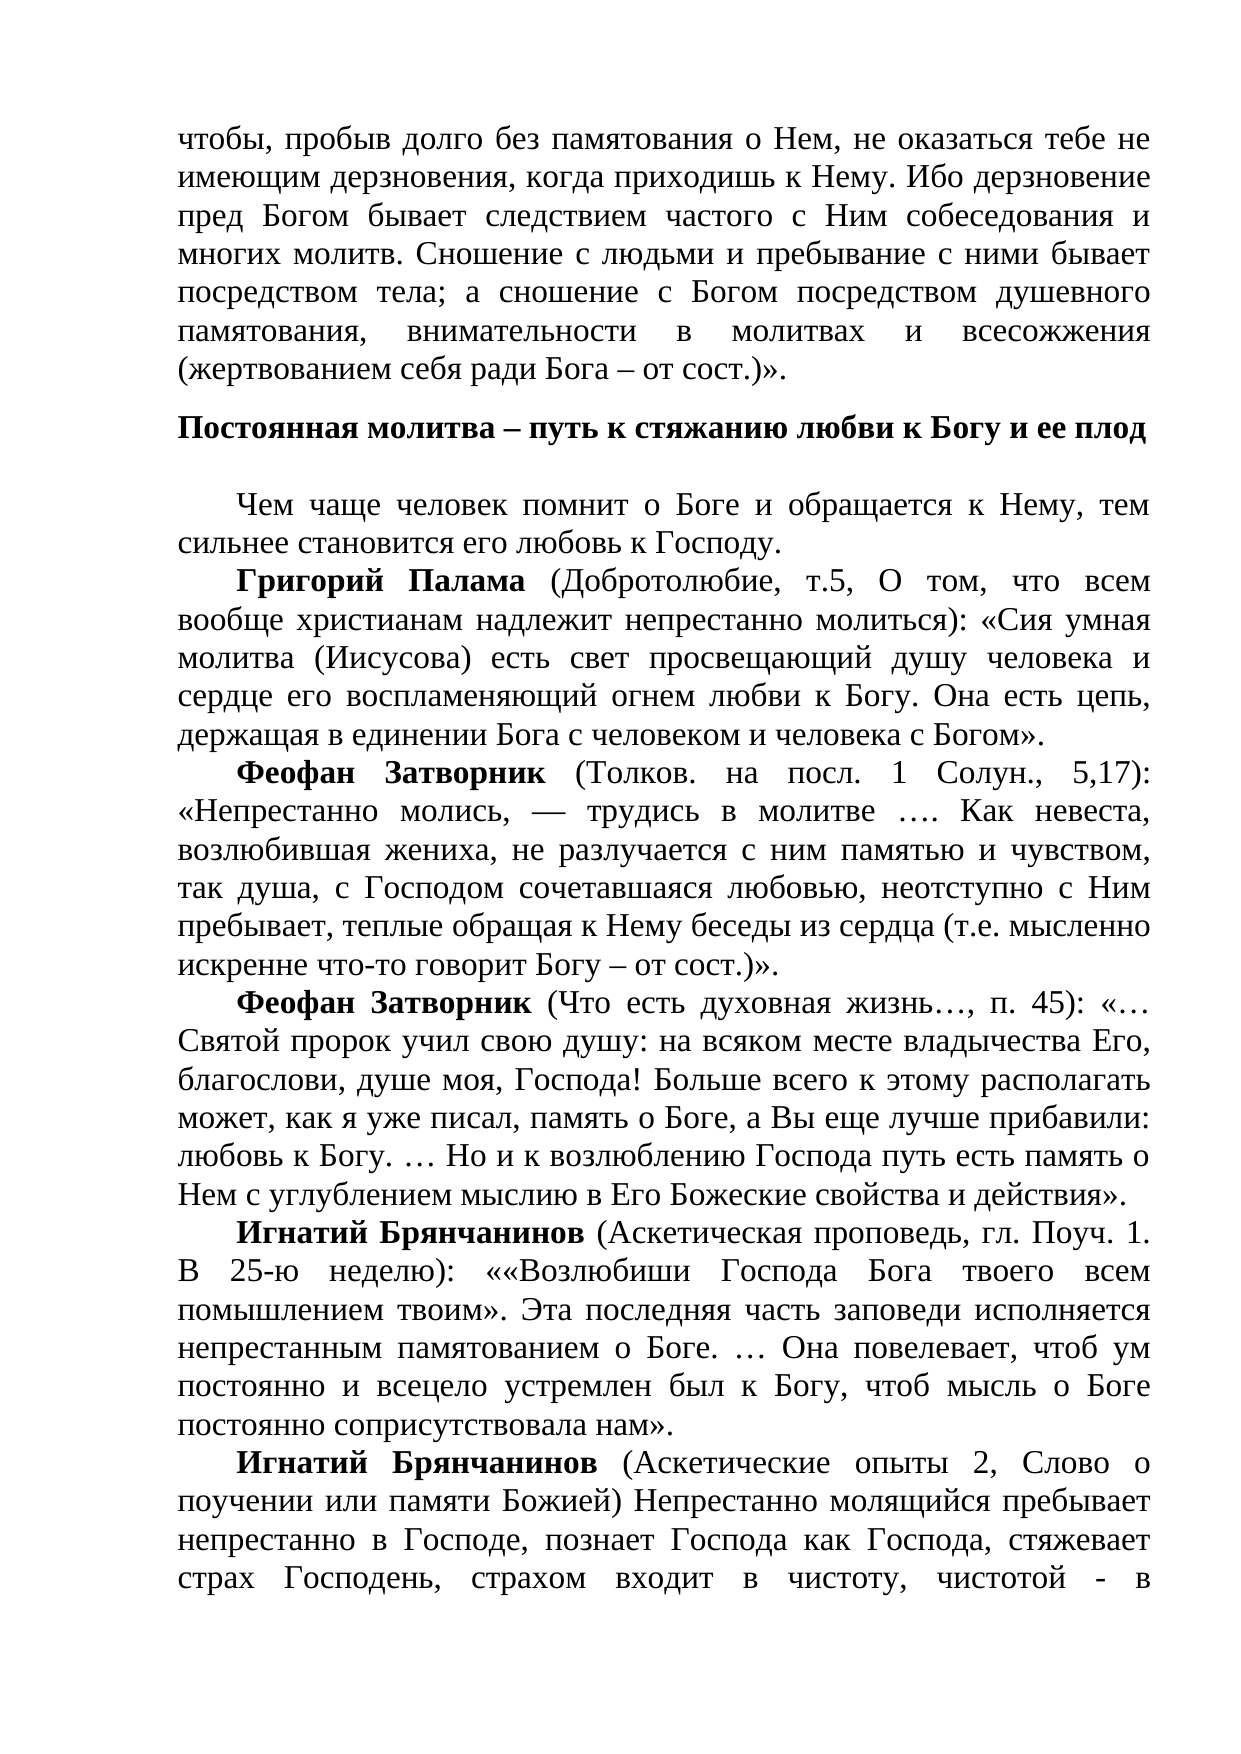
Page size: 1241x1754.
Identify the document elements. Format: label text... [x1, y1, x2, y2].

text Феофан Затворник (Толков. на посл. 1 Солун., 5,17): «Непрестанно молись, — трудись в молитве …. Как невеста, возлюбившая жениха, не разлучается с ним памятью и чувством, так душа, с Господом сочетавшаяся любовью, неотступно с Ним пребывает, теплые обращая к Нему беседы из сердца (т.е. мысленно искренне что-то говорит Богу – от сост.)». [177, 752, 1152, 982]
text Феофан Затворник (Что есть духовная жизнь…, п. 45): «… Святой пророк учил свою душу: на всяком месте владычества Его, благослови, душе моя, Господа! Больше всего к этому располагать может, как я уже писал, память о Боге, а Вы еще лучше прибавили: любовь к Богу. … Но и к возлюблению Господа путь есть память о Нем с углублением мыслию в Его Божеские свойства и действия». [177, 982, 1152, 1212]
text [177, 1442, 1152, 1596]
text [177, 118, 1152, 386]
subtitle Постоянная молитва – путь к стяжанию любви к Богу и ее плод [177, 407, 1152, 446]
text Чем чаще человек помнит о Боге и обращается к Нему, тем сильнее становится его любовь к Господу. [177, 484, 1152, 561]
text Игнатий Брянчанинов (Аскетическая проповедь, гл. Поуч. 1. В 25-ю неделю): ««Возлюбиши Господа Бога твоего всем помышлением твоим». Эта последняя часть заповеди исполняется непрестанным памятованием о Боге. … Она повелевает, чтоб ум постоянно и всецело устремлен был к Богу, чтоб мысль о Боге постоянно соприсутствовала нам». [177, 1212, 1152, 1442]
text Григорий Палама (Добротолюбие, т.5, О том, что всем вообще христианам надлежит непрестанно молиться): «Сия умная молитва (Иисусова) есть свет просвещающий душу человека и сердце его воспламеняющий огнем любви к Богу. Она есть цепь, держащая в единении Бога с человеком и человека с Богом». [177, 561, 1152, 752]
